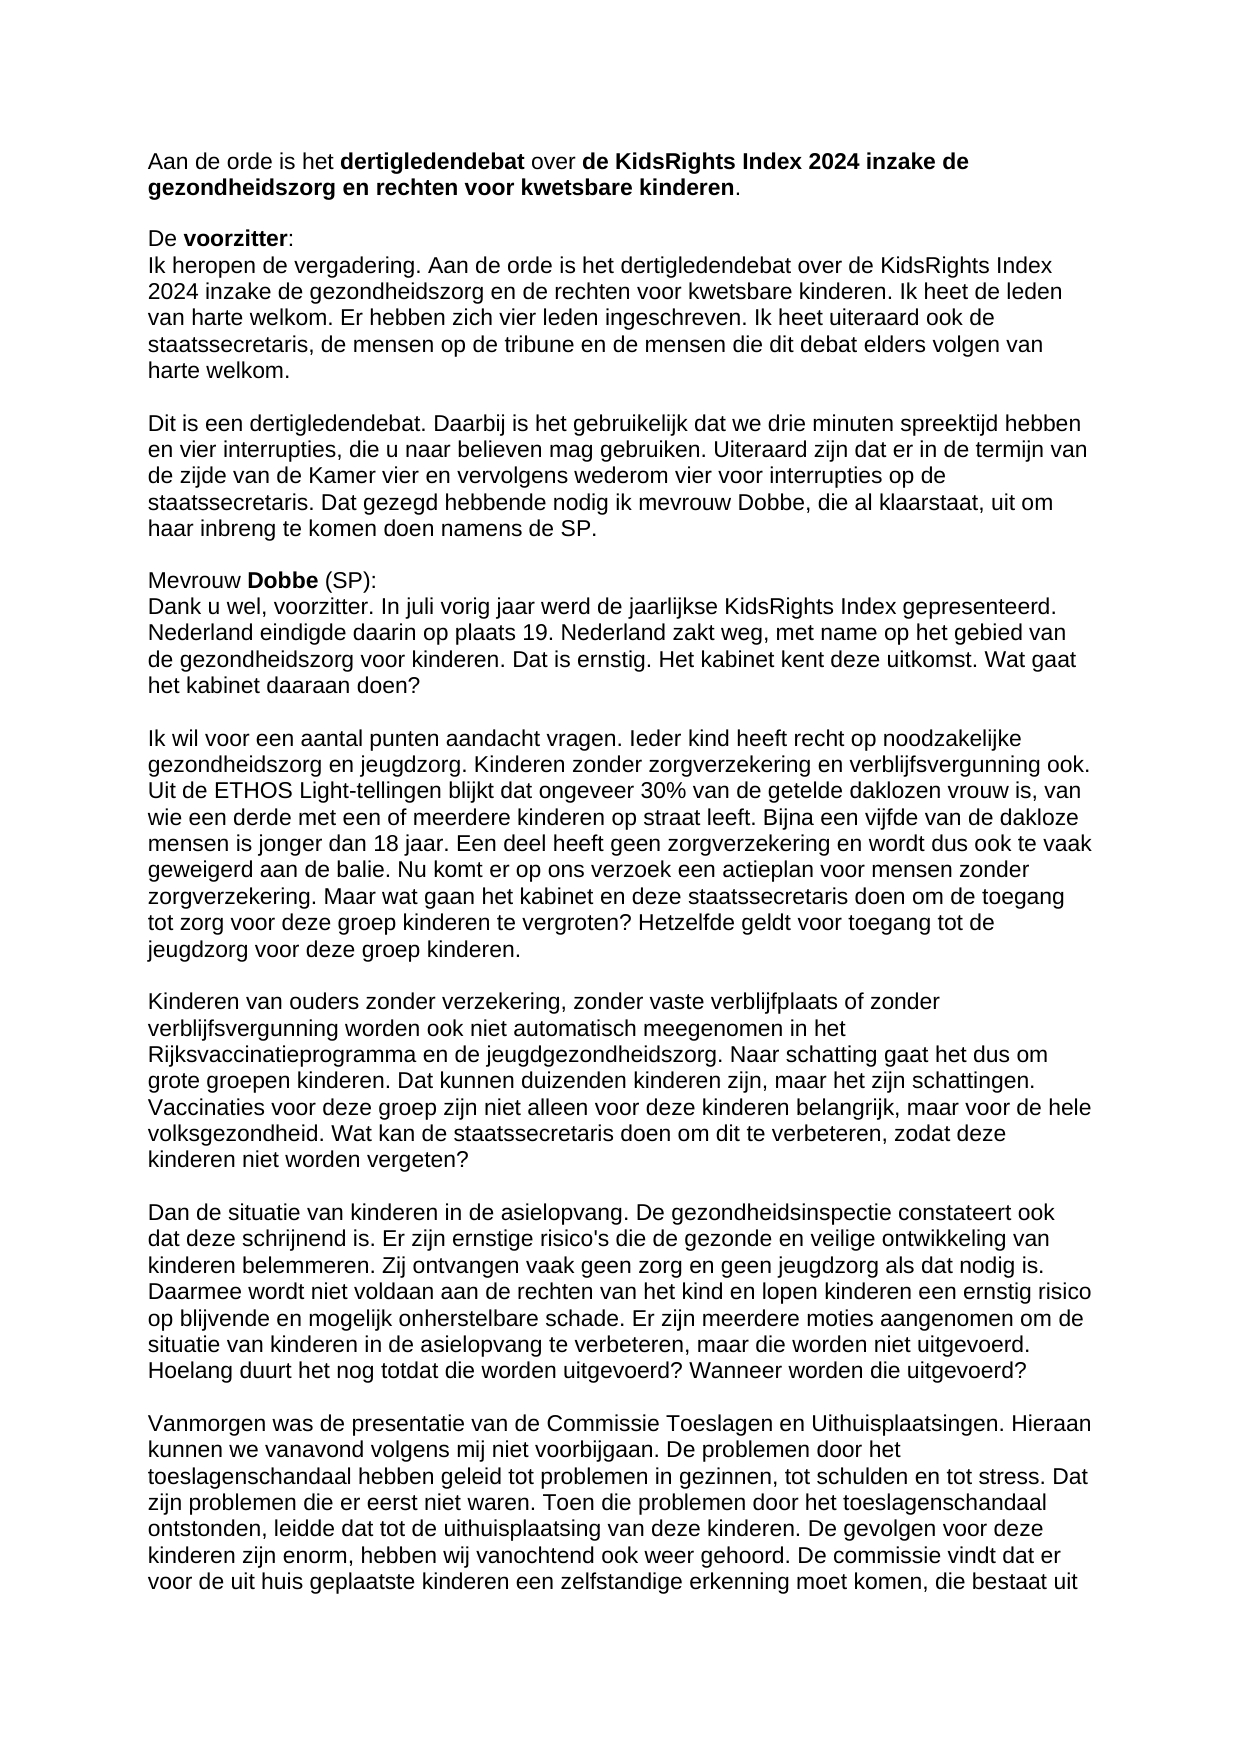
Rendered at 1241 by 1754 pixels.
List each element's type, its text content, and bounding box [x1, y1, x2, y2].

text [148, 567, 1093, 1594]
text De voorzitter: Ik heropen de vergadering. Aan de orde is het dertigledendebat over de KidsRights Index 2024 inzake de gezondheidszorg en de rechten voor kwetsbare kinderen. Ik heet de leden van harte welkom. Er hebben zich vier leden ingeschreven. Ik heet uiteraard ook de staatssecretaris, de mensen op de tribune en de mensen die dit debat elders volgen van harte welkom. Dit is een dertigledendebat. Daarbij is het gebruikelijk dat we drie minuten spreektijd hebben en vier interrupties, die u naar believen mag gebruiken. Uiteraard zijn dat er in de termijn van de zijde van de Kamer vier en vervolgens wederom vier voor interrupties op de staatssecretaris. Dat gezegd hebbende nodig ik mevrouw Dobbe, die al klaarstaat, uit om haar inbreng te komen doen namens de SP. [148, 225, 1093, 542]
text Aan de orde is het dertigledendebat over de KidsRights Index 2024 inzake de gezondheidszorg en rechten voor kwetsbare kinderen. [148, 148, 1093, 200]
